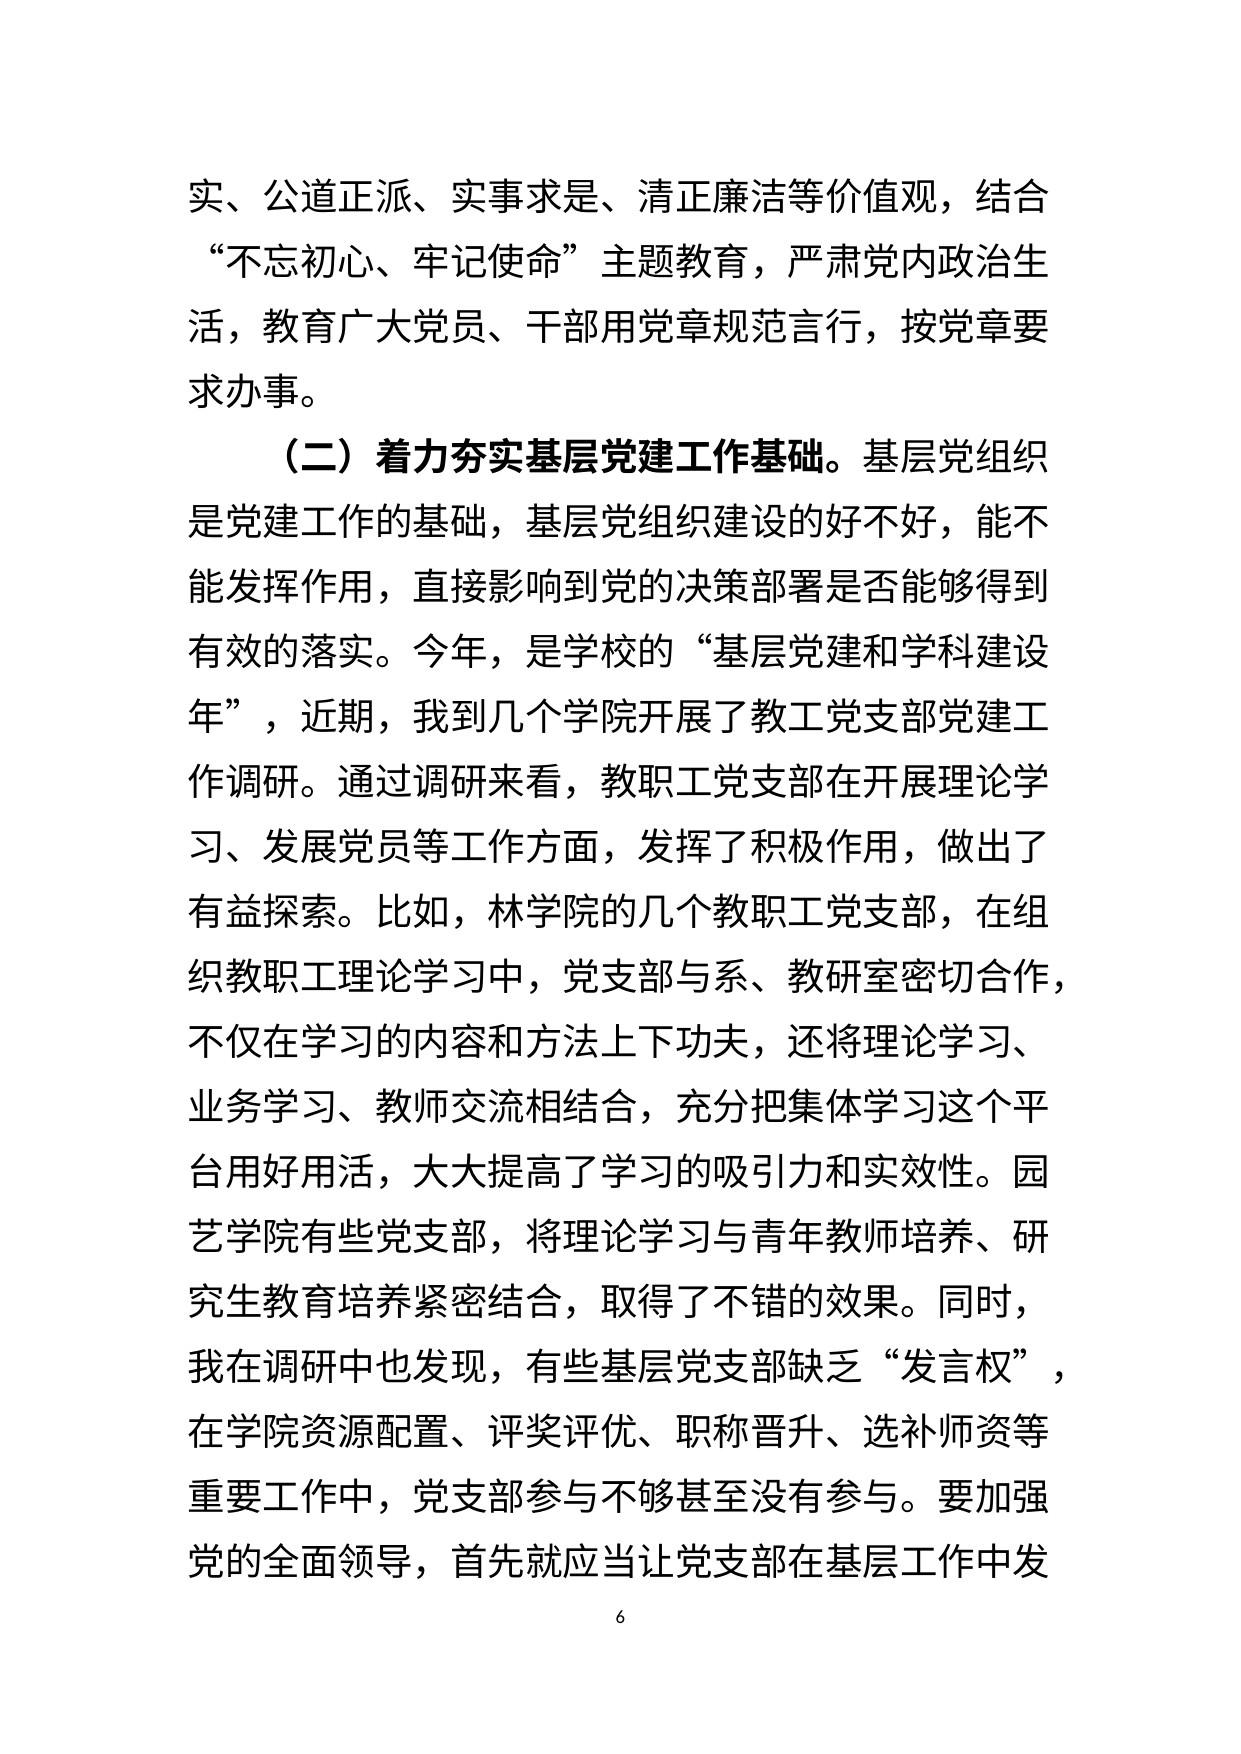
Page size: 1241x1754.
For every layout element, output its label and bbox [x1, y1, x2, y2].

text [187, 422, 1053, 1592]
text [187, 162, 1053, 422]
